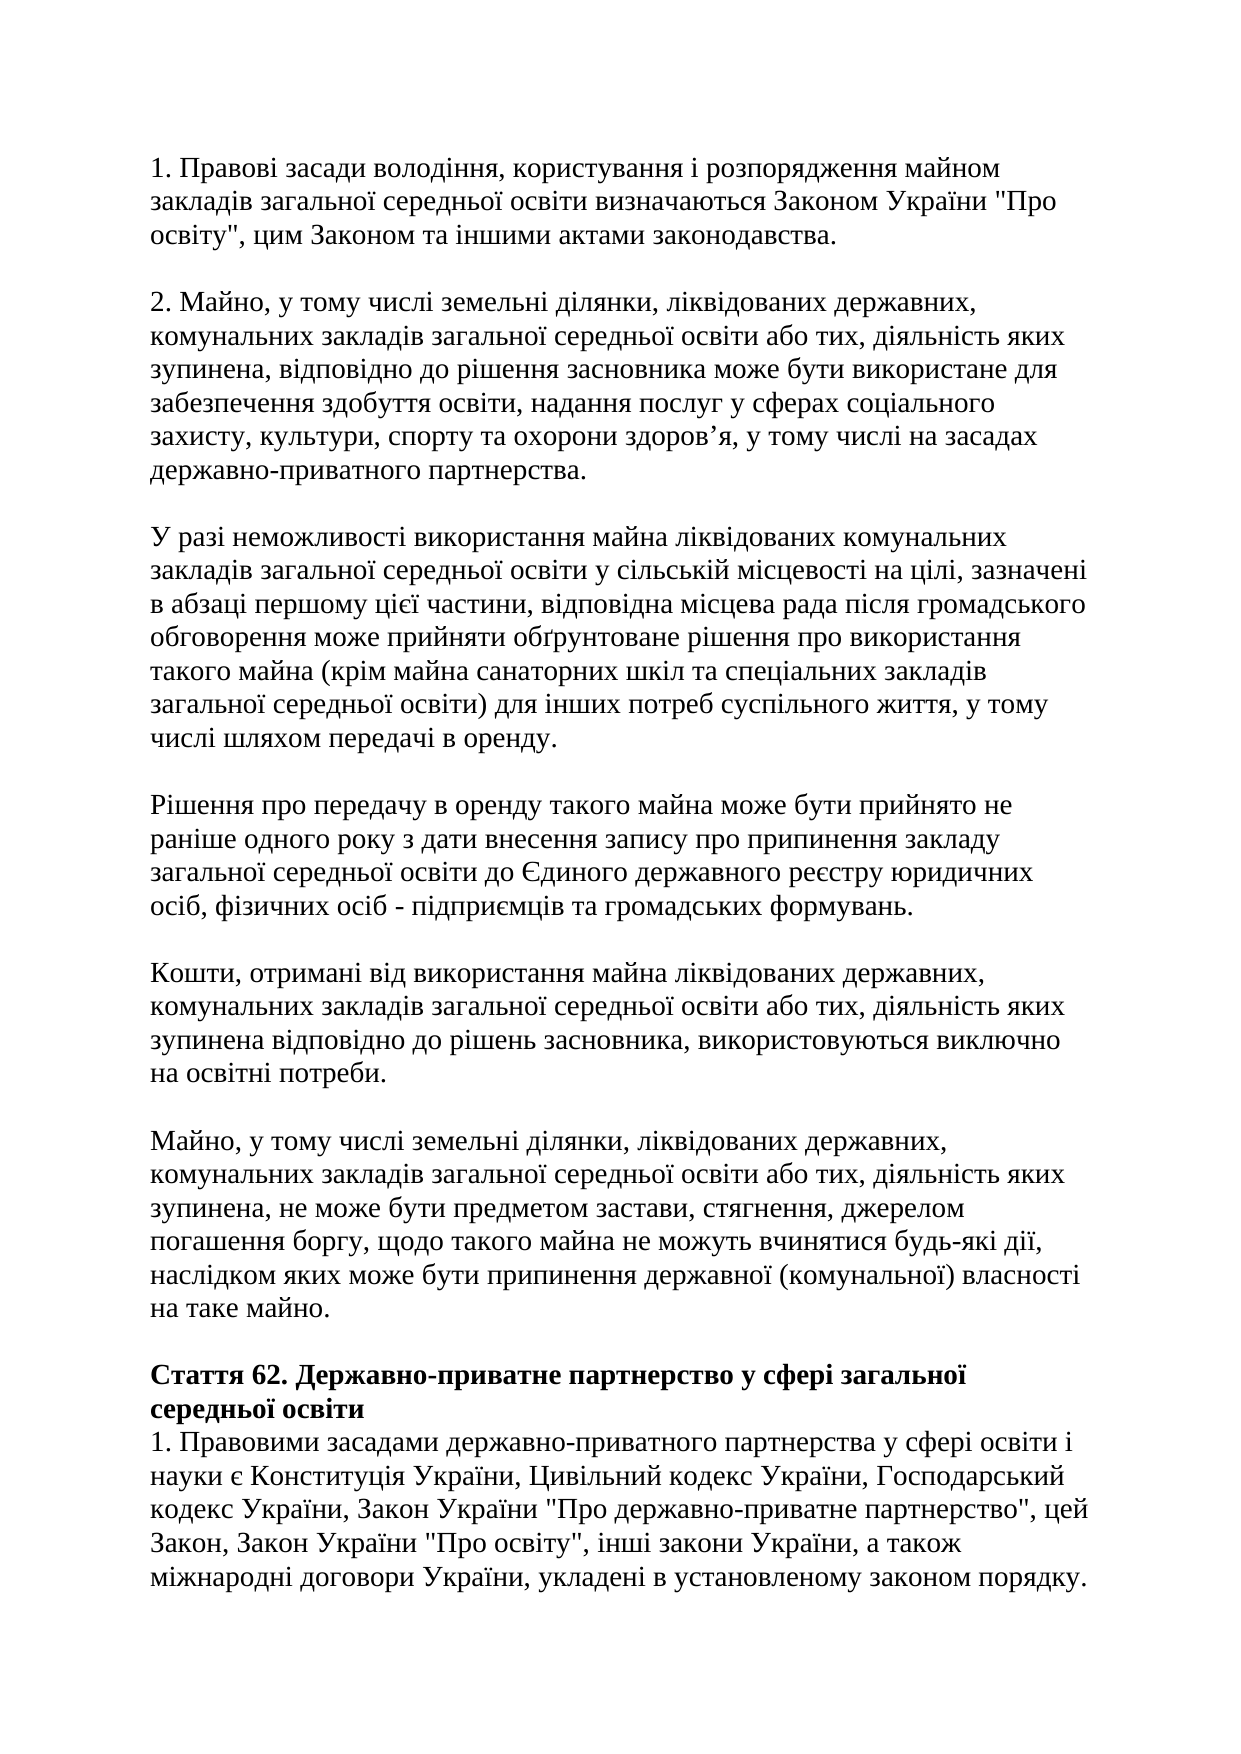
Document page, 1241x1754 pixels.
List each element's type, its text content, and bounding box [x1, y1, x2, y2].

text 1. Правовими засадами державно-приватного партнерства у сфері освіти і науки є Конституція України, Цивільний кодекс України, Господарський кодекс України, Закон України "Про державно-приватне партнерство", цей Закон, Закон України "Про освіту", інші закони України, а також міжнародні договори України, укладені в установленому законом порядку. [150, 1424, 1090, 1592]
text Майно, у тому числі земельні ділянки, ліквідованих державних, комунальних закладів загальної середньої освіти або тих, діяльність яких зупинена, не може бути предметом застави, стягнення, джерелом погашення боргу, щодо такого майна не можуть вчинятися будь-які дії, наслідком яких може бути припинення державної (комунальної) власності на таке майно. [150, 1123, 1090, 1324]
text У разі неможливості використання майна ліквідованих комунальних закладів загальної середньої освіти у сільській місцевості на цілі, зазначені в абзаці першому цієї частини, відповідна місцева рада після громадського обговорення може прийняти обґрунтоване рішення про використання такого майна (крім майна санаторних шкіл та спеціальних закладів загальної середньої освіти) для інших потреб суспільного життя, у тому числі шляхом передачі в оренду. [150, 519, 1090, 754]
text 2. Майно, у тому числі земельні ділянки, ліквідованих державних, комунальних закладів загальної середньої освіти або тих, діяльність яких зупинена, відповідно до рішення засновника може бути використане для забезпечення здобуття освіти, надання послуг у сферах соціального захисту, культури, спорту та охорони здоров’я, у тому числі на засадах державно-приватного партнерства. [150, 284, 1090, 485]
text Рішення про передачу в оренду такого майна може бути прийнято не раніше одного року з дати внесення запису про припинення закладу загальної середньої освіти до Єдиного державного реєстру юридичних осіб, фізичних осіб - підприємців та громадських формувань. [150, 787, 1090, 921]
text Кошти, отримані від використання майна ліквідованих державних, комунальних закладів загальної середньої освіти або тих, діяльність яких зупинена відповідно до рішень засновника, використовуються виключно на освітні потреби. [150, 955, 1090, 1089]
text Стаття 62. Державно-приватне партнерство у сфері загальної середньої освіти [150, 1357, 1090, 1424]
text 1. Правові засади володіння, користування і розпорядження майном закладів загальної середньої освіти визначаються Законом України "Про освіту", цим Законом та іншими актами законодавства. [150, 150, 1090, 251]
